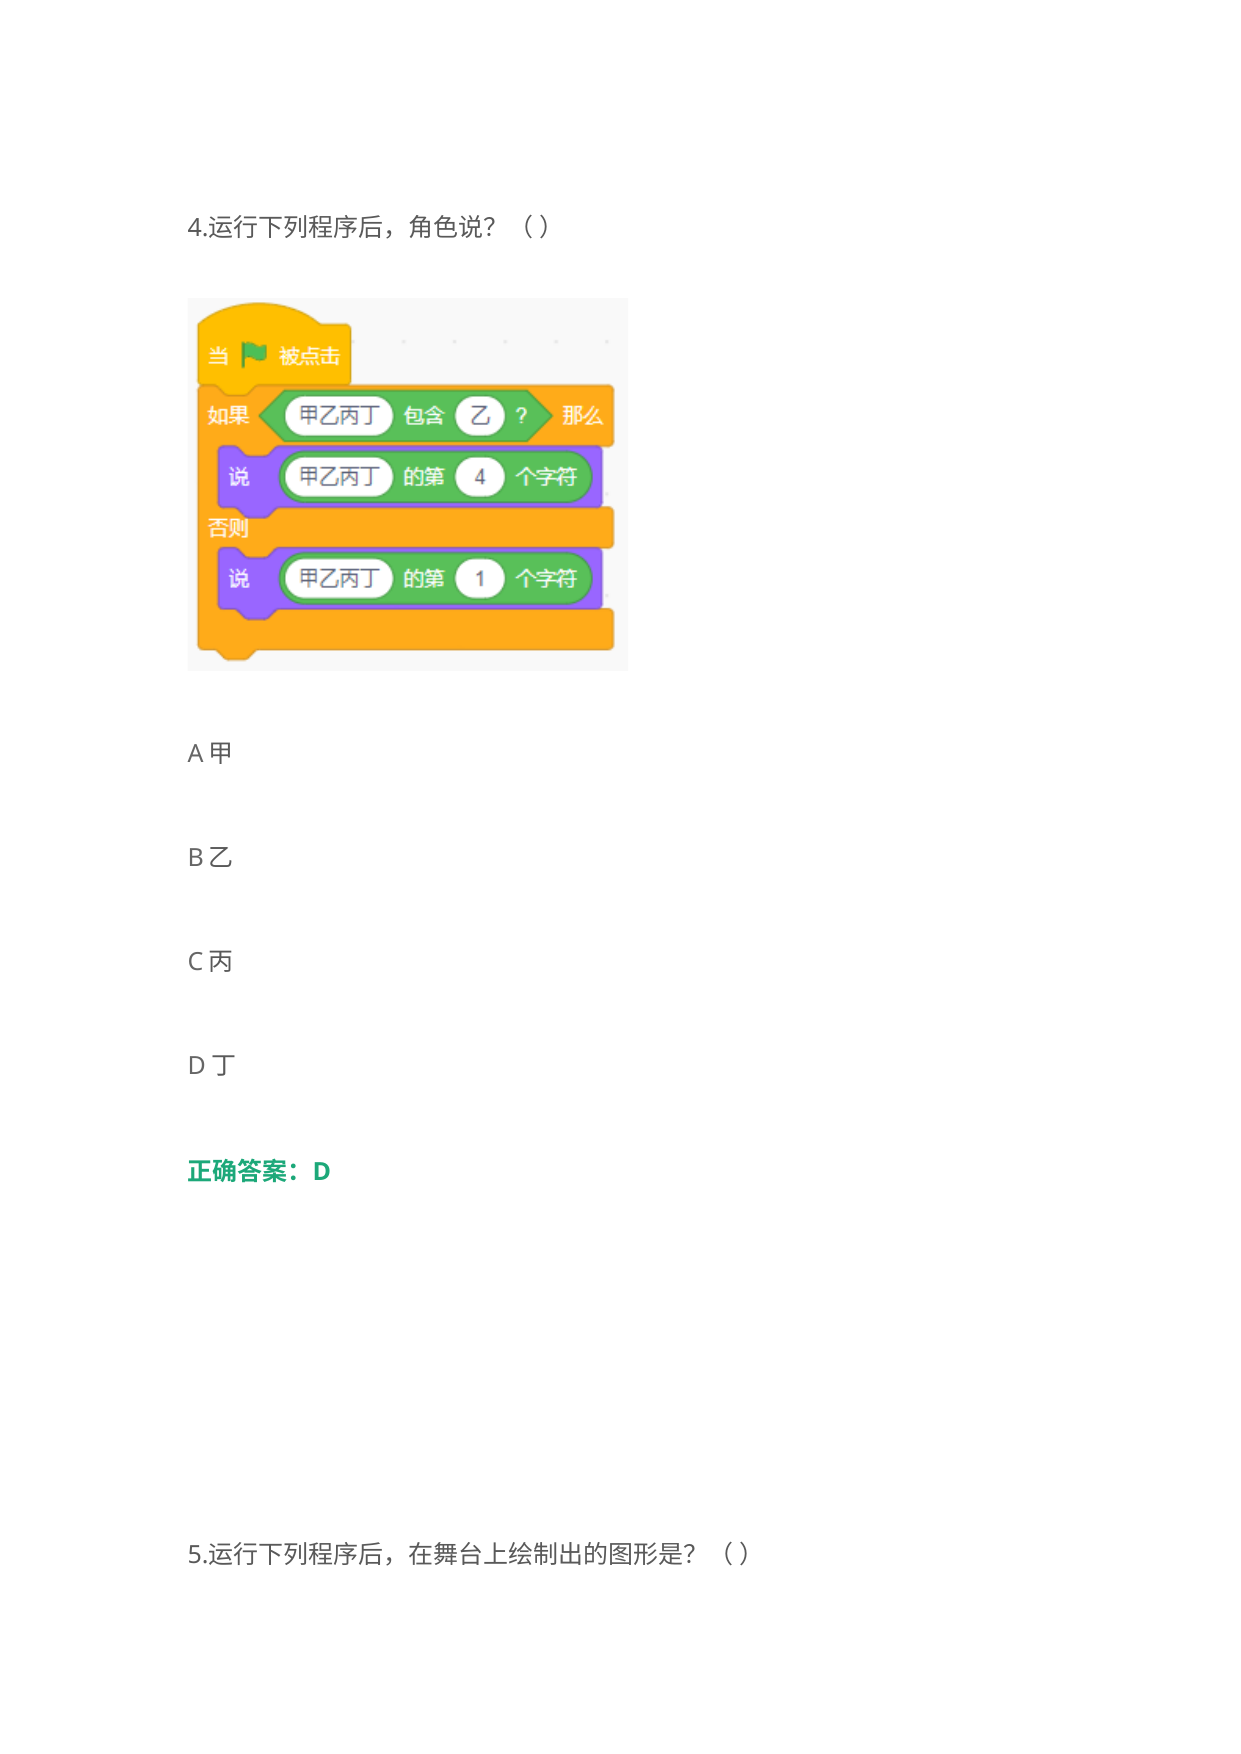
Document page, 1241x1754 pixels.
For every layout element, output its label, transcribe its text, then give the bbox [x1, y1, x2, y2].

picture [187, 298, 629, 671]
text B乙 [187, 823, 1053, 888]
text 正确答案：D [187, 1137, 1053, 1202]
text D丁 [187, 1031, 1053, 1096]
text 4.运行下列程序后，角色说？（ ） [187, 193, 1053, 258]
text A甲 [187, 719, 1053, 784]
text C丙 [187, 927, 1053, 992]
text 5.运行下列程序后，在舞台上绘制出的图形是？（ ） [187, 1520, 1053, 1585]
